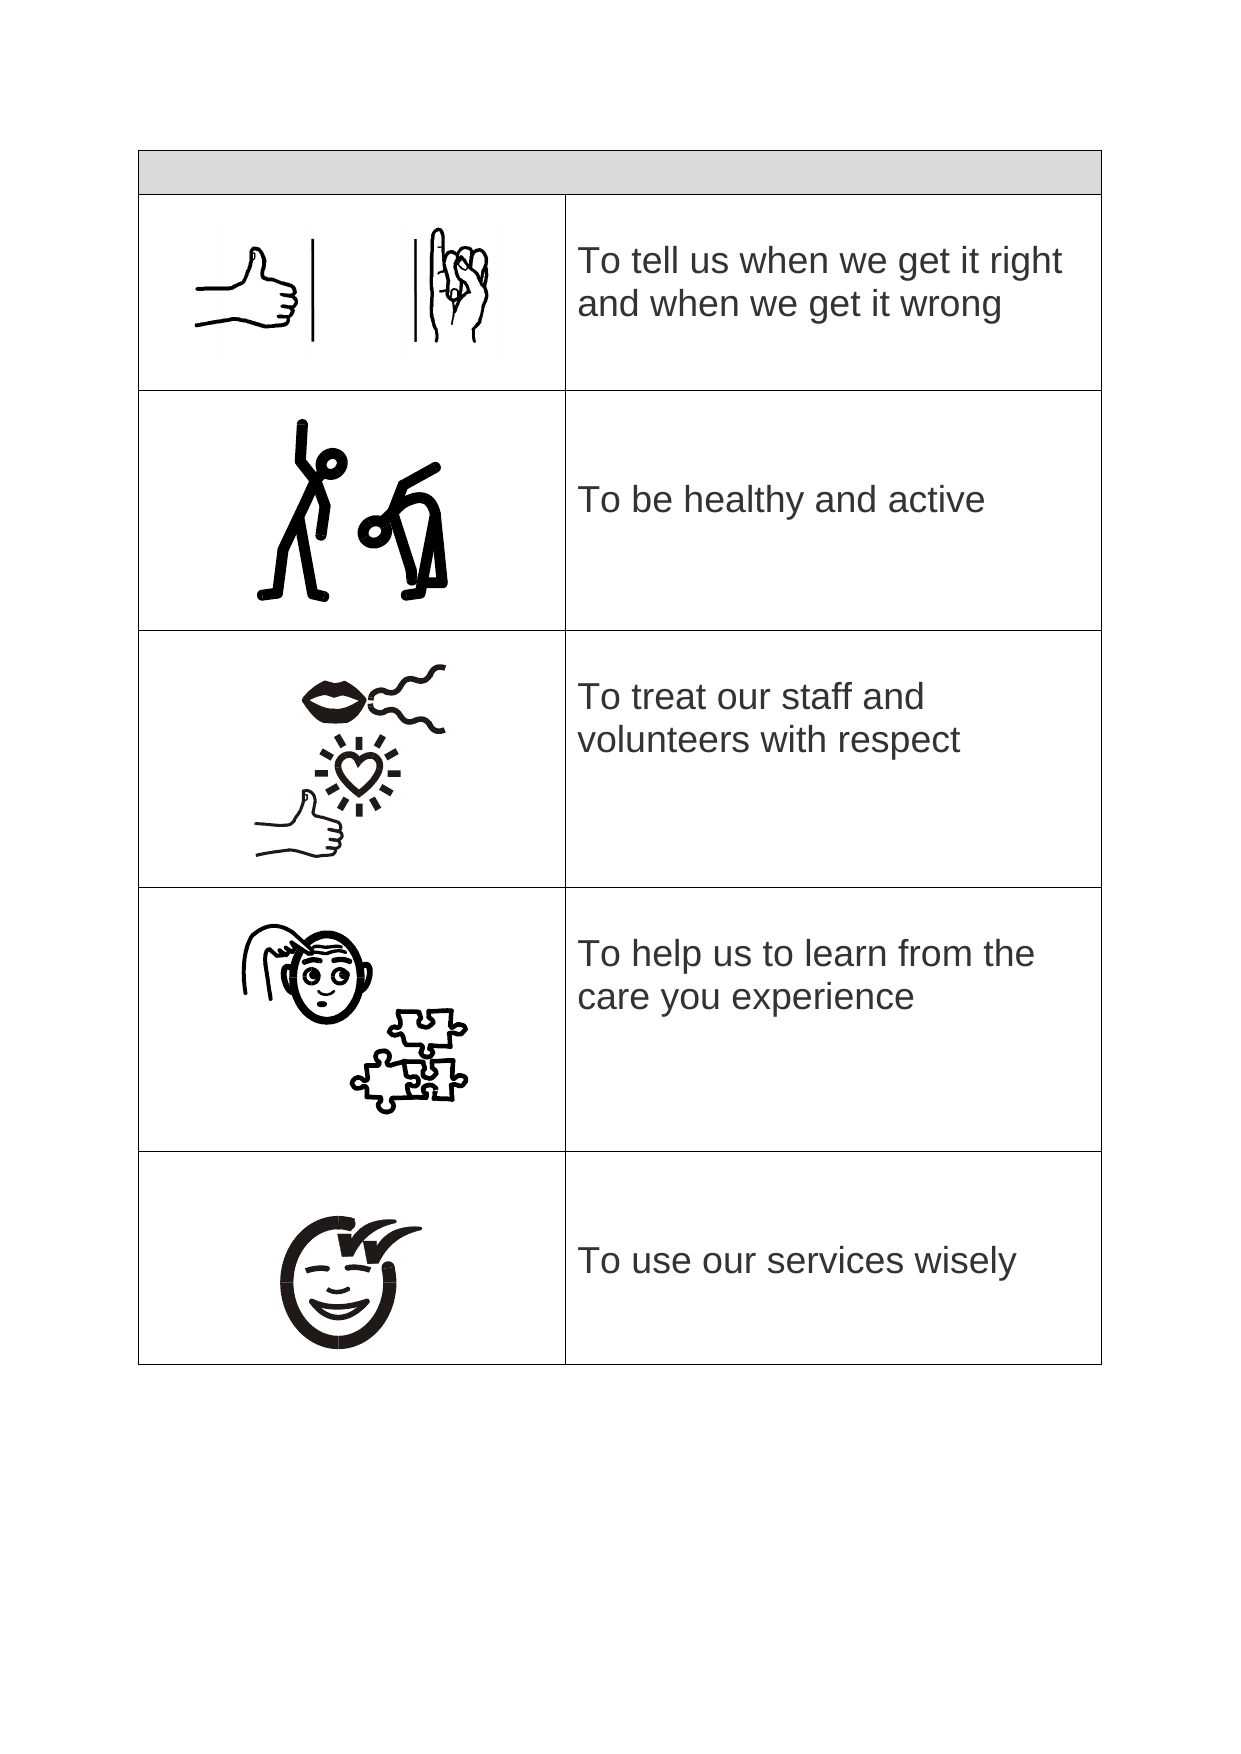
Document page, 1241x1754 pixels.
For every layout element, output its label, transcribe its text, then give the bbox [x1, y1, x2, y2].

table_cell [139, 391, 565, 630]
table_cell [139, 1152, 565, 1364]
table_cell [139, 888, 565, 1151]
table_cell To help us to learn from the care you experience [566, 888, 1101, 1151]
table_cell To treat our staff and volunteers with respect [566, 631, 1101, 887]
table_cell [139, 631, 565, 887]
table_cell To be healthy and active [566, 391, 1101, 630]
table_cell [139, 195, 565, 390]
table_cell To tell us when we get it right and when we get it wrong [566, 195, 1101, 390]
table_cell To use our services wisely [566, 1152, 1101, 1364]
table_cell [139, 151, 1101, 194]
